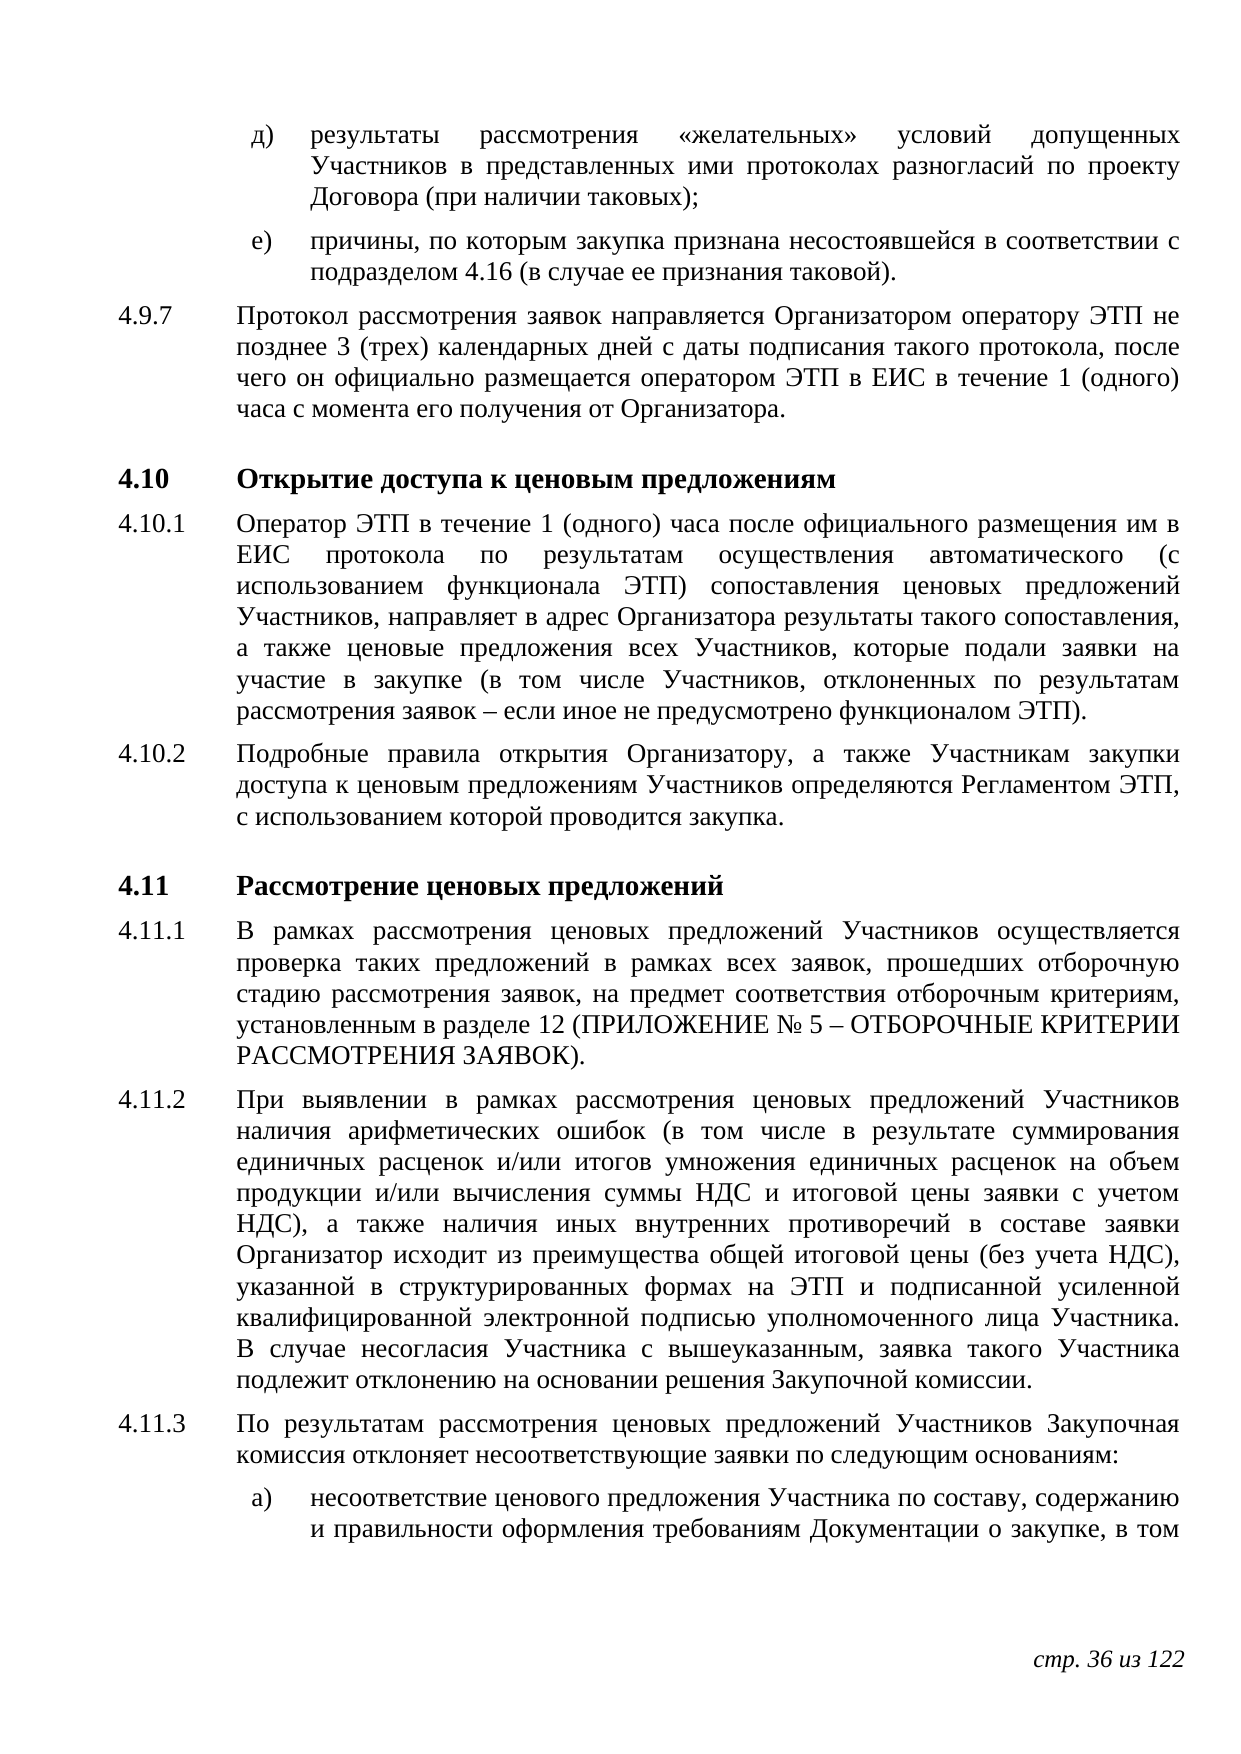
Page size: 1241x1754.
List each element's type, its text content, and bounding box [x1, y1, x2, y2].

text В рамках рассмотрения ценовых предложений Участников осуществляется проверка таких предложений в рамках всех заявок, прошедших отборочную стадию рассмотрения заявок, на предмет соответствия отборочным критериям, установленным в разделе 12 (ПРИЛОЖЕНИЕ № 5 – ОТБОРОЧНЫЕ КРИТЕРИИ РАССМОТРЕНИЯ ЗАЯВОК). [118, 914, 1181, 1070]
text Подробные правила открытия Организатору, а также Участникам закупки доступа к ценовым предложениям Участников определяются Регламентом ЭТП, с использованием которой проводится закупка. [118, 737, 1181, 831]
subtitle Открытие доступа к ценовым предложениям [118, 461, 1181, 494]
text причины, по которым закупка признана несостоявшейся в соответствии с подразделом 4.16 (в случае ее признания таковой). [251, 224, 1181, 286]
text При выявлении в рамках рассмотрения ценовых предложений Участников наличия арифметических ошибок (в том числе в результате суммирования единичных расценок и/или итогов умножения единичных расценок на объем продукции и/или вычисления суммы НДС и итоговой цены заявки с учетом НДС), а также наличия иных внутренних противоречий в составе заявки Организатор исходит из преимущества общей итоговой цены (без учета НДС), указанной в структурированных формах на ЭТП и подписанной усиленной квалифицированной электронной подписью уполномоченного лица Участника. В случае несогласия Участника с вышеуказанным, заявка такого Участника подлежит отклонению на основании решения Закупочной комиссии. [118, 1083, 1181, 1394]
text По результатам рассмотрения ценовых предложений Участников Закупочная комиссия отклоняет несоответствующие заявки по следующим основаниям: [118, 1407, 1181, 1469]
subtitle Рассмотрение ценовых предложений [118, 868, 1181, 902]
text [251, 1481, 1181, 1575]
text результаты рассмотрения «желательных» условий допущенных Участников в представленных ими протоколах разногласий по проекту Договора (при наличии таковых); [251, 118, 1181, 212]
text Оператор ЭТП в течение 1 (одного) часа после официального размещения им в ЕИС протокола по результатам осуществления автоматического (с использованием функционала ЭТП) сопоставления ценовых предложений Участников, направляет в адрес Организатора результаты такого сопоставления, а также ценовые предложения всех Участников, которые подали заявки на участие в закупке (в том числе Участников, отклоненных по результатам рассмотрения заявок – если иное не предусмотрено функционалом ЭТП). [118, 507, 1181, 725]
text Протокол рассмотрения заявок направляется Организатором оператору ЭТП не позднее 3 (трех) календарных дней с даты подписания такого протокола, после чего он официально размещается оператором ЭТП в ЕИС в течение 1 (одного) часа с момента его получения от Организатора. [118, 299, 1181, 423]
